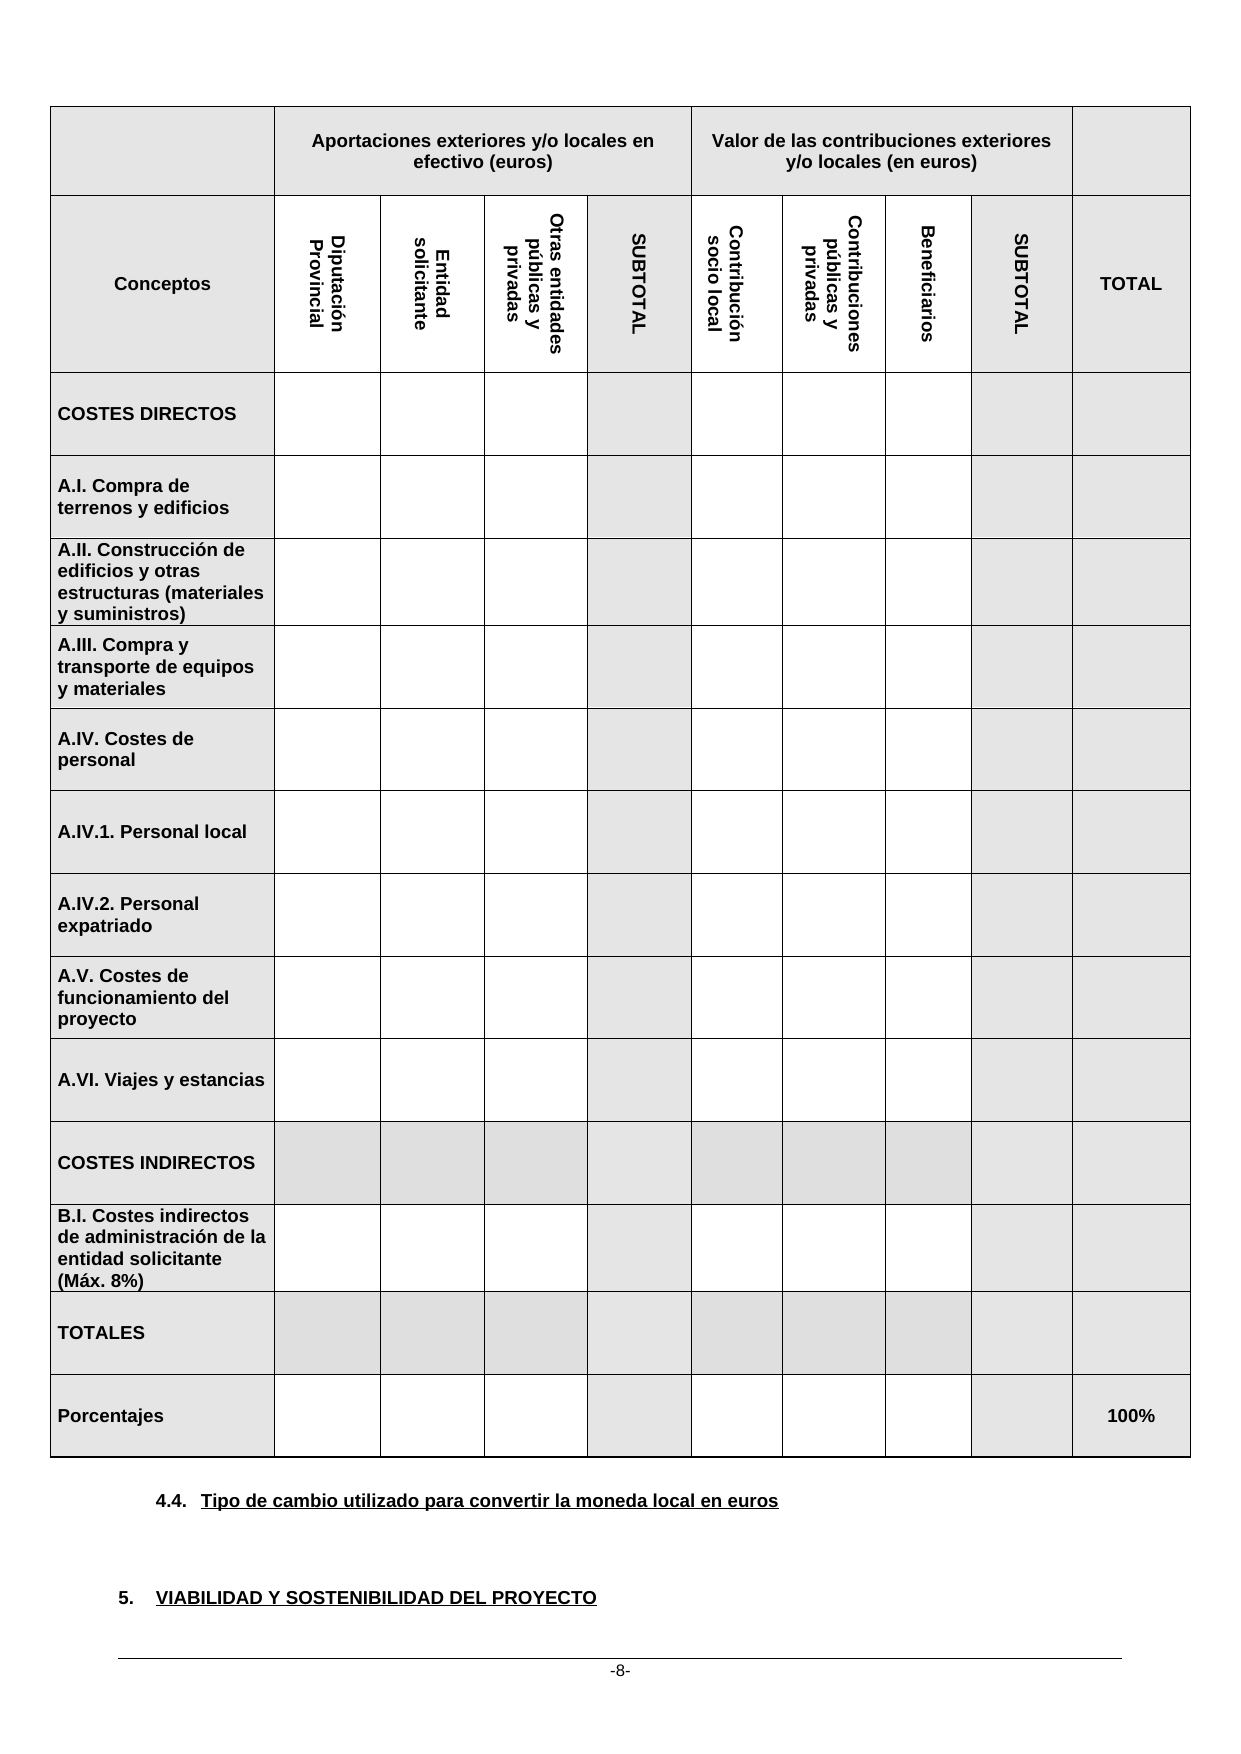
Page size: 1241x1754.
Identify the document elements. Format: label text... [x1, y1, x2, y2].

table_cell [275, 1205, 380, 1291]
table_cell [485, 626, 587, 707]
table_cell [275, 1039, 380, 1121]
table_cell [275, 539, 380, 625]
table_cell [783, 456, 885, 537]
table_cell A.III. Compra y transporte de equipos y materiales [51, 626, 274, 707]
table_cell [886, 1205, 971, 1291]
table_cell [275, 373, 380, 455]
table_cell TOTAL [1073, 196, 1190, 372]
table_cell TOTALES [51, 1292, 274, 1374]
table_cell SUBTOTAL [972, 196, 1072, 372]
table_cell [485, 1292, 587, 1374]
table_cell [783, 373, 885, 455]
table_cell [692, 1292, 782, 1374]
table_header [51, 107, 274, 195]
table_cell COSTES DIRECTOS [51, 373, 274, 455]
table_cell [886, 1039, 971, 1121]
table_cell [588, 539, 691, 625]
table_cell [972, 957, 1072, 1038]
table_cell [275, 1292, 380, 1374]
table_cell Otras entidades públicas y privadas [485, 196, 587, 372]
table_cell [692, 1375, 782, 1456]
table_cell [275, 1375, 380, 1456]
table_cell [381, 709, 484, 790]
table_cell [275, 1122, 380, 1204]
table_cell [972, 539, 1072, 625]
table_cell [692, 874, 782, 956]
table_cell [972, 626, 1072, 707]
table_cell [972, 1292, 1072, 1374]
table_cell [886, 957, 971, 1038]
table_cell [783, 1039, 885, 1121]
table_cell [692, 1122, 782, 1204]
table_cell [588, 373, 691, 455]
table_cell [886, 1375, 971, 1456]
table_cell [692, 709, 782, 790]
table_cell [588, 626, 691, 707]
table_cell A.VI. Viajes y estancias [51, 1039, 274, 1121]
table_cell [275, 791, 380, 873]
table_cell [972, 791, 1072, 873]
table_cell [275, 957, 380, 1038]
table_cell [783, 1375, 885, 1456]
table_cell [275, 874, 380, 956]
table_cell [588, 1205, 691, 1291]
table_cell Diputación Provincial [275, 196, 380, 372]
table_cell B.I. Costes indirectos de administración de la entidad solicitante (Máx. 8%) [51, 1205, 274, 1291]
table_cell [1073, 1122, 1190, 1204]
table_cell [783, 791, 885, 873]
table_cell [588, 709, 691, 790]
table_cell A.V. Costes de funcionamiento del proyecto [51, 957, 274, 1038]
table_cell [381, 626, 484, 707]
table_cell [1073, 456, 1190, 537]
table_cell [972, 1039, 1072, 1121]
table_cell [886, 539, 971, 625]
table_cell [783, 709, 885, 790]
table_cell SUBTOTAL [588, 196, 691, 372]
table_cell [1073, 874, 1190, 956]
table_cell [588, 1122, 691, 1204]
table_cell [381, 373, 484, 455]
table_cell [886, 709, 971, 790]
table_cell [275, 709, 380, 790]
table_cell [783, 1122, 885, 1204]
table_cell [1073, 1205, 1190, 1291]
table_cell [972, 1205, 1072, 1291]
table_cell Entidad solicitante [381, 196, 484, 372]
table_cell [1073, 957, 1190, 1038]
table_cell [381, 957, 484, 1038]
table_cell [381, 874, 484, 956]
table_cell [692, 791, 782, 873]
table_cell [485, 791, 587, 873]
table_cell [1073, 626, 1190, 707]
table_cell [381, 456, 484, 537]
list VIABILIDAD Y SOSTENIBILIDAD DEL PROYECTO [118, 1587, 1122, 1608]
table_cell [692, 1205, 782, 1291]
table_cell Beneficiarios [886, 196, 971, 372]
table_cell [381, 791, 484, 873]
table_cell [381, 1375, 484, 1456]
table_cell [485, 957, 587, 1038]
table_cell [783, 539, 885, 625]
table_cell Contribución socio local [692, 196, 782, 372]
table_cell [783, 1292, 885, 1374]
table_cell A.I. Compra de terrenos y edificios [51, 456, 274, 537]
table_cell [972, 1122, 1072, 1204]
table_cell [1073, 709, 1190, 790]
table_cell [1073, 791, 1190, 873]
table_cell [886, 874, 971, 956]
table_cell [485, 1039, 587, 1121]
table_cell [588, 1292, 691, 1374]
table_cell [692, 539, 782, 625]
table_cell COSTES INDIRECTOS [51, 1122, 274, 1204]
table_cell [588, 456, 691, 537]
table_cell [275, 456, 380, 537]
table_cell [588, 1375, 691, 1456]
table_cell Conceptos [51, 196, 274, 372]
table_cell [692, 957, 782, 1038]
table_cell [485, 1122, 587, 1204]
table_cell Porcentajes [51, 1375, 274, 1456]
table_cell [972, 1375, 1072, 1456]
table_cell 100% [1073, 1375, 1190, 1456]
table_cell [783, 957, 885, 1038]
table_cell [588, 957, 691, 1038]
table_cell [972, 874, 1072, 956]
table_cell [886, 1292, 971, 1374]
table_cell A.IV.2. Personal expatriado [51, 874, 274, 956]
table_cell [972, 373, 1072, 455]
table_cell [783, 626, 885, 707]
table_cell [588, 874, 691, 956]
table_cell A.IV.1. Personal local [51, 791, 274, 873]
table_cell A.II. Construcción de edificios y otras estructuras (materiales y suministros) [51, 539, 274, 625]
table_cell [381, 1039, 484, 1121]
table_cell [381, 539, 484, 625]
table_header [1073, 107, 1190, 195]
table_cell [485, 539, 587, 625]
table_cell [485, 1205, 587, 1291]
table_cell [886, 791, 971, 873]
table_cell [1073, 373, 1190, 455]
table_cell [783, 874, 885, 956]
table_cell [783, 1205, 885, 1291]
table_cell [886, 456, 971, 537]
table_cell [485, 456, 587, 537]
table_cell [972, 456, 1072, 537]
list Tipo de cambio utilizado para convertir la moneda local en euros [156, 1490, 1122, 1511]
table_cell [275, 626, 380, 707]
table_cell [692, 1039, 782, 1121]
table_cell Contribuciones públicas y privadas [783, 196, 885, 372]
table_cell [588, 791, 691, 873]
table_cell [381, 1205, 484, 1291]
table_cell [972, 709, 1072, 790]
table_cell [1073, 1292, 1190, 1374]
table_cell [588, 1039, 691, 1121]
table_cell [692, 373, 782, 455]
table_cell [1073, 539, 1190, 625]
table_cell [381, 1122, 484, 1204]
table_cell [886, 626, 971, 707]
table_cell [485, 709, 587, 790]
table_cell A.IV. Costes de personal [51, 709, 274, 790]
table_cell [485, 373, 587, 455]
table_cell [886, 1122, 971, 1204]
table_cell [1073, 1039, 1190, 1121]
table_cell [692, 626, 782, 707]
table_cell [692, 456, 782, 537]
table_cell [381, 1292, 484, 1374]
table_cell [485, 874, 587, 956]
table_cell [485, 1375, 587, 1456]
table_cell [886, 373, 971, 455]
table_header Valor de las contribuciones exteriores y/o locales (en euros) [692, 107, 1072, 195]
table_header Aportaciones exteriores y/o locales en efectivo (euros) [275, 107, 691, 195]
